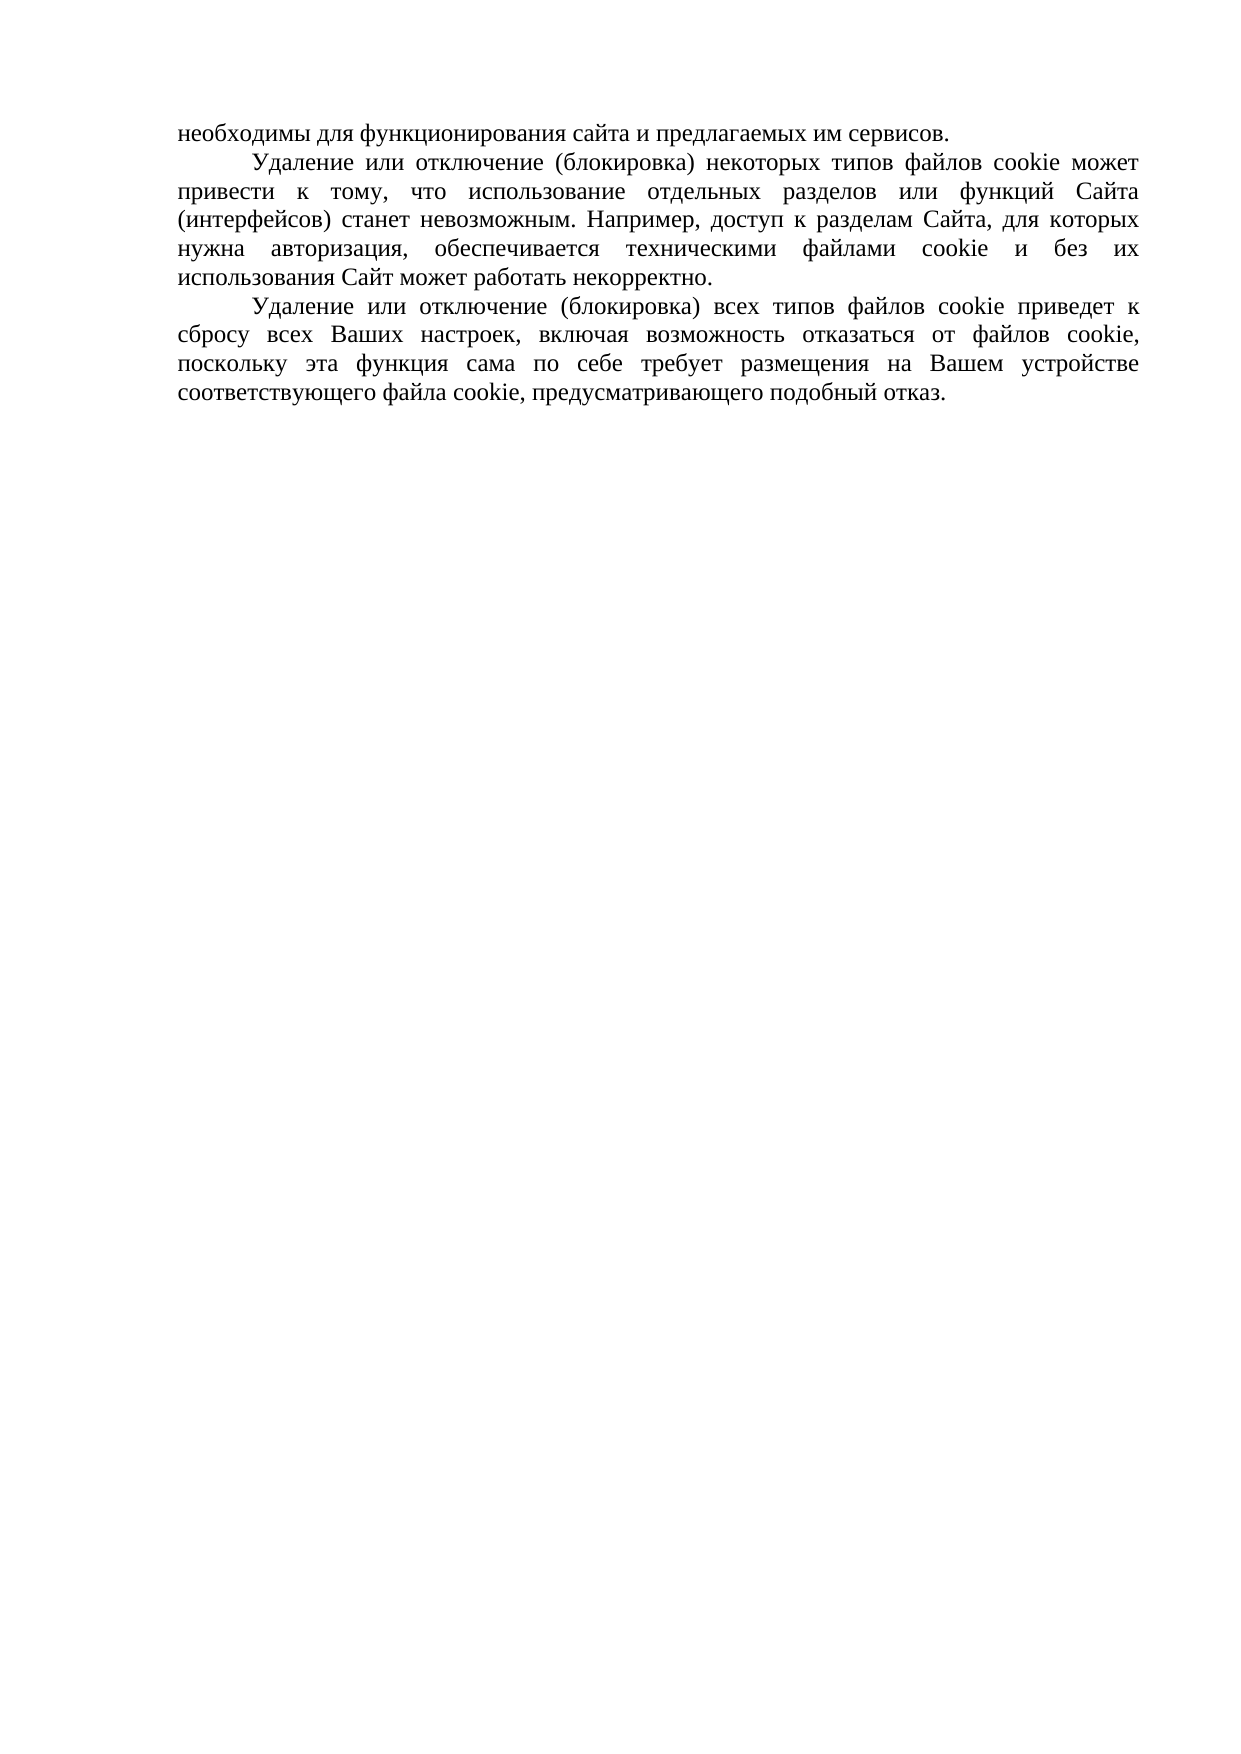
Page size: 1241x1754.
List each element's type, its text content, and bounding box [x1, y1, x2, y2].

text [177, 118, 1139, 147]
text Удаление или отключение (блокировка) некоторых типов файлов cookie может привести к тому, что использование отдельных разделов или функций Сайта (интерфейсов) станет невозможным. Например, доступ к разделам Сайта, для которых нужна авторизация, обеспечивается техническими файлами cookie и без их использования Сайт может работать некорректно. [177, 147, 1140, 291]
text Удаление или отключение (блокировка) всех типов файлов cookie приведет к сбросу всех Ваших настроек, включая возможность отказаться от файлов cookie, поскольку эта функция сама по себе требует размещения на Вашем устройстве соответствующего файла cookie, предусматривающего подобный отказ. [177, 291, 1140, 406]
